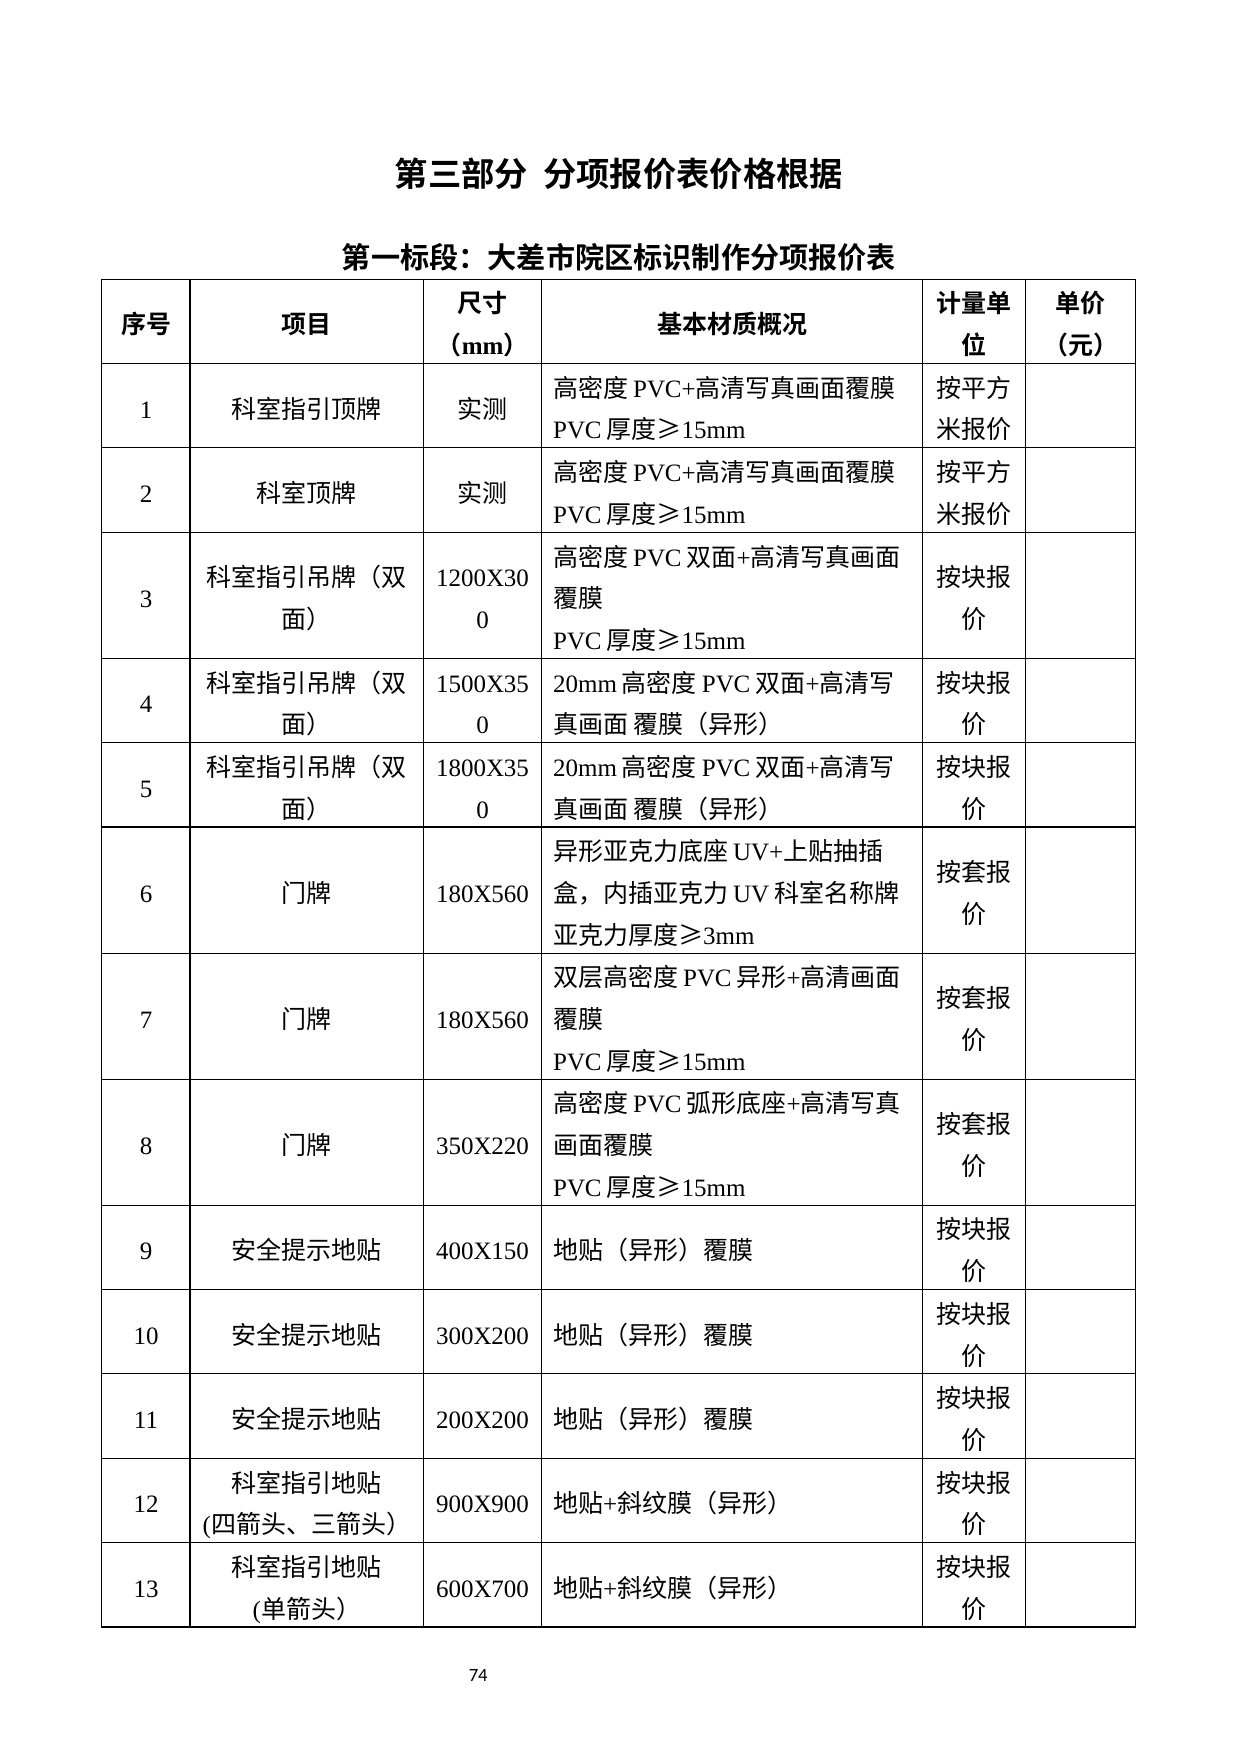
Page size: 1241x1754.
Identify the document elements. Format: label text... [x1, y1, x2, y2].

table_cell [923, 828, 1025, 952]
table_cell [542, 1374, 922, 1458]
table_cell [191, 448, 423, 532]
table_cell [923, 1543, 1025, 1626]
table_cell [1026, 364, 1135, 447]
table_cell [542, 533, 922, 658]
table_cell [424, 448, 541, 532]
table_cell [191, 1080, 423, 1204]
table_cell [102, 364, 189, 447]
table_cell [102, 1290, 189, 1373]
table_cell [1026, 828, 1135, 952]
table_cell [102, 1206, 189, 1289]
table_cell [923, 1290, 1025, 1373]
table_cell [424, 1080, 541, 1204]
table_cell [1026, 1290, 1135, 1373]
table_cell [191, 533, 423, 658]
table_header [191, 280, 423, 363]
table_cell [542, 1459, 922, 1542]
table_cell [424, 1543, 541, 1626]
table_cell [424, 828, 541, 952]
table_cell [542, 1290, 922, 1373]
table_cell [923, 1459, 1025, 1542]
text 第一标段：大差市院区标识制作分项报价表 [131, 231, 1106, 278]
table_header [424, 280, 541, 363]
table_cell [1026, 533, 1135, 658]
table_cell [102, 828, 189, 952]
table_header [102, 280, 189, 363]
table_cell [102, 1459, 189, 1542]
subtitle 第三部分 分项报价表价格根据 [131, 148, 1106, 196]
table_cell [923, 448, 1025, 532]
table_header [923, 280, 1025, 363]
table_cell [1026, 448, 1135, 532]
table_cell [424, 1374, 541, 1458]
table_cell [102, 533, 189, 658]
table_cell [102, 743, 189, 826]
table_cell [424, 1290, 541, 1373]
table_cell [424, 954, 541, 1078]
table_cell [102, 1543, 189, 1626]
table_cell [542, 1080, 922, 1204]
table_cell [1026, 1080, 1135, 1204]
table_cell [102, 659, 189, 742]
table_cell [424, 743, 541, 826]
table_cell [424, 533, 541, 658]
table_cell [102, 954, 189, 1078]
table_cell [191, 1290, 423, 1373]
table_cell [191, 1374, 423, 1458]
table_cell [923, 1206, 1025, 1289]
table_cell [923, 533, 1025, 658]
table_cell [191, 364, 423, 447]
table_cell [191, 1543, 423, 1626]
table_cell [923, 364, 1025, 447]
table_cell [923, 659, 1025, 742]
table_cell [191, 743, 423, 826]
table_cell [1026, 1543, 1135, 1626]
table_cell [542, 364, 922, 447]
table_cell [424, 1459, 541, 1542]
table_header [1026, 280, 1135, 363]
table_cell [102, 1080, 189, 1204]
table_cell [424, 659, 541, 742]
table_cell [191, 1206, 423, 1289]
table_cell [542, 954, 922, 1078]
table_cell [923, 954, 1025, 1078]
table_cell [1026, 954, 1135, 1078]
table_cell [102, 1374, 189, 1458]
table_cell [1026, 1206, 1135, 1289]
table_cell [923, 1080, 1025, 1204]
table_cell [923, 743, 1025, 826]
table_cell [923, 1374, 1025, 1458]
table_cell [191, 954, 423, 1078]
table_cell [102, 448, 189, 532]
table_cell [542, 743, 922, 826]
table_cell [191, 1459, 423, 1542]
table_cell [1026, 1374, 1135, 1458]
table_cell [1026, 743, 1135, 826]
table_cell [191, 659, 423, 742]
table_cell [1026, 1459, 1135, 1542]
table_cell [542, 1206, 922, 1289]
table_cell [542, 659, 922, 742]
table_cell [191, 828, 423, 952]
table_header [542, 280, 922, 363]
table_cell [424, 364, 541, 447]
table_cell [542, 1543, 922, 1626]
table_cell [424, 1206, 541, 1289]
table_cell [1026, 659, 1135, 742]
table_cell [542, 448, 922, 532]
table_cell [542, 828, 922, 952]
